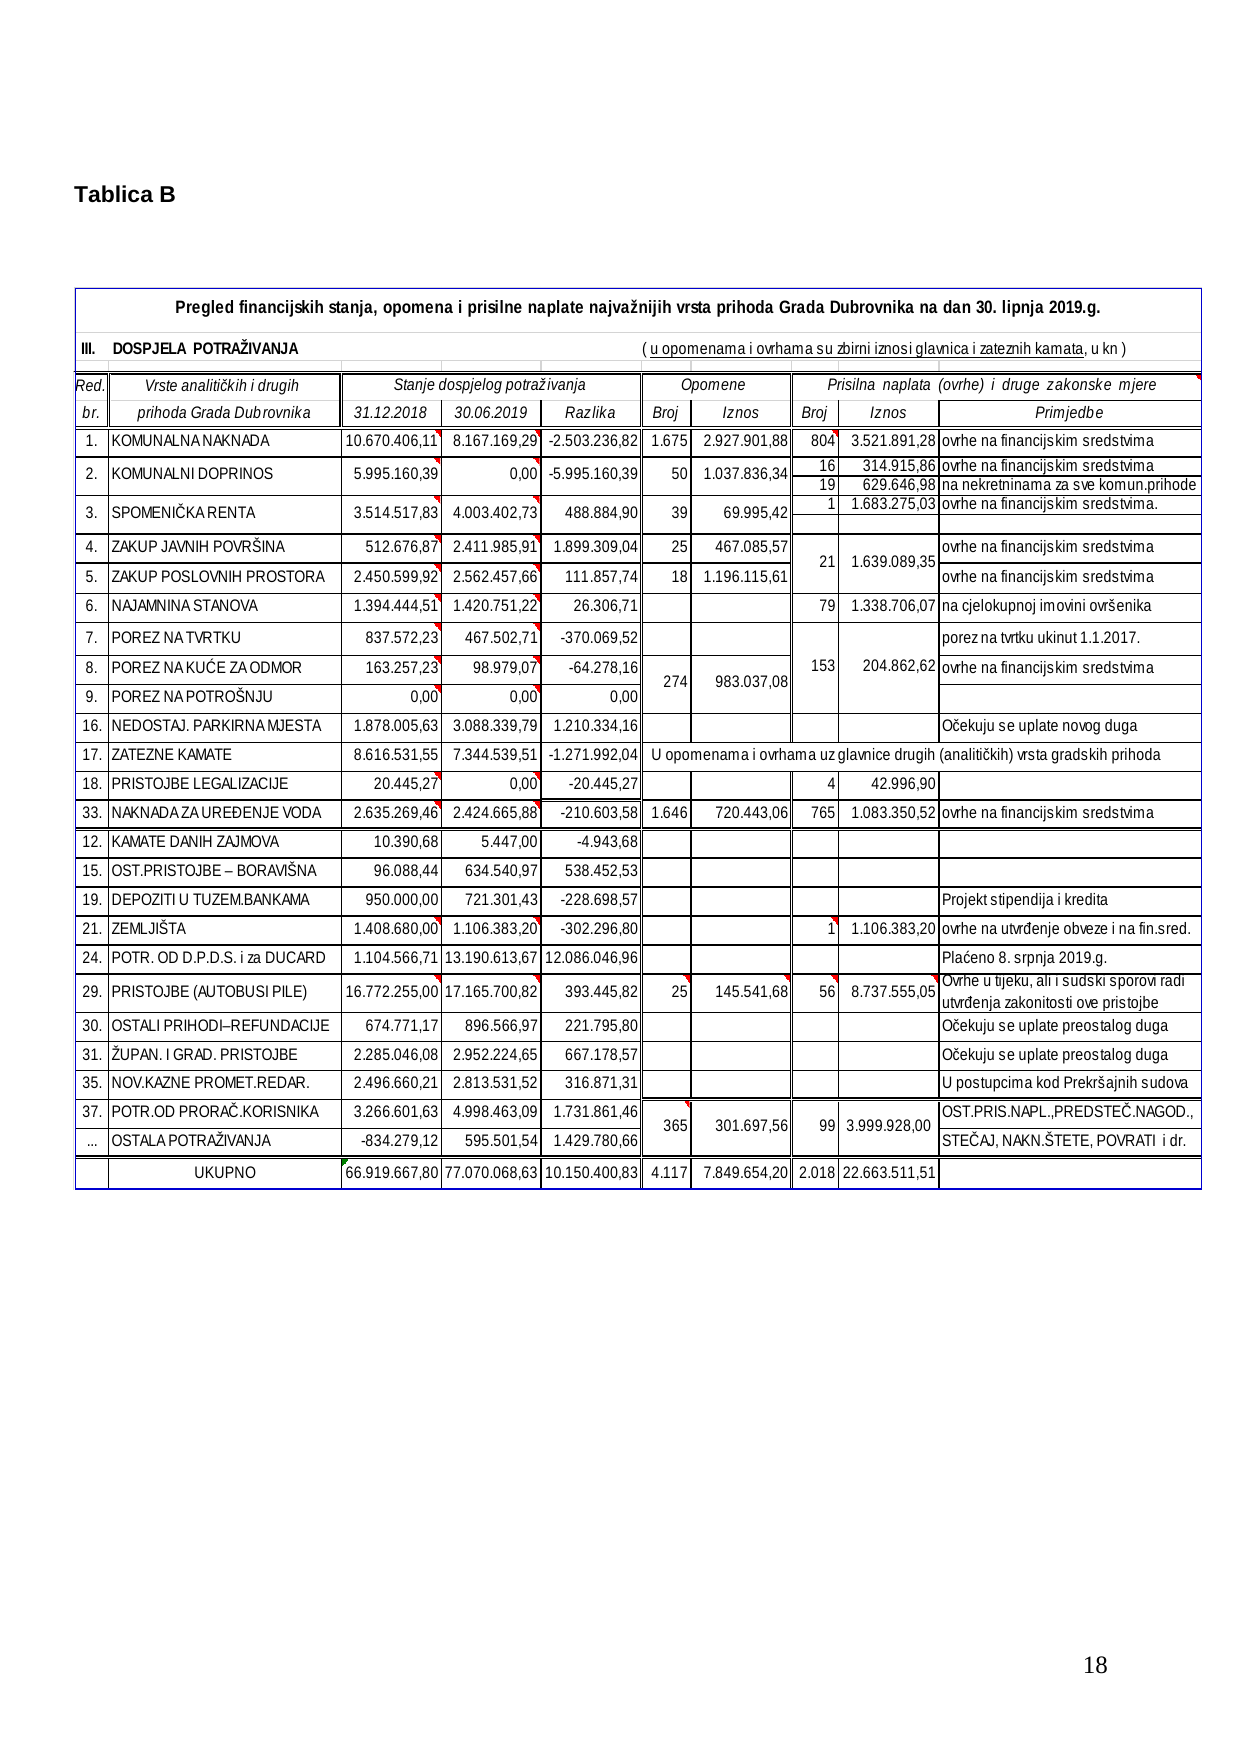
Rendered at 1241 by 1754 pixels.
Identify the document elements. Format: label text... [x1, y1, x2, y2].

text Tablica B [74, 181, 1108, 208]
